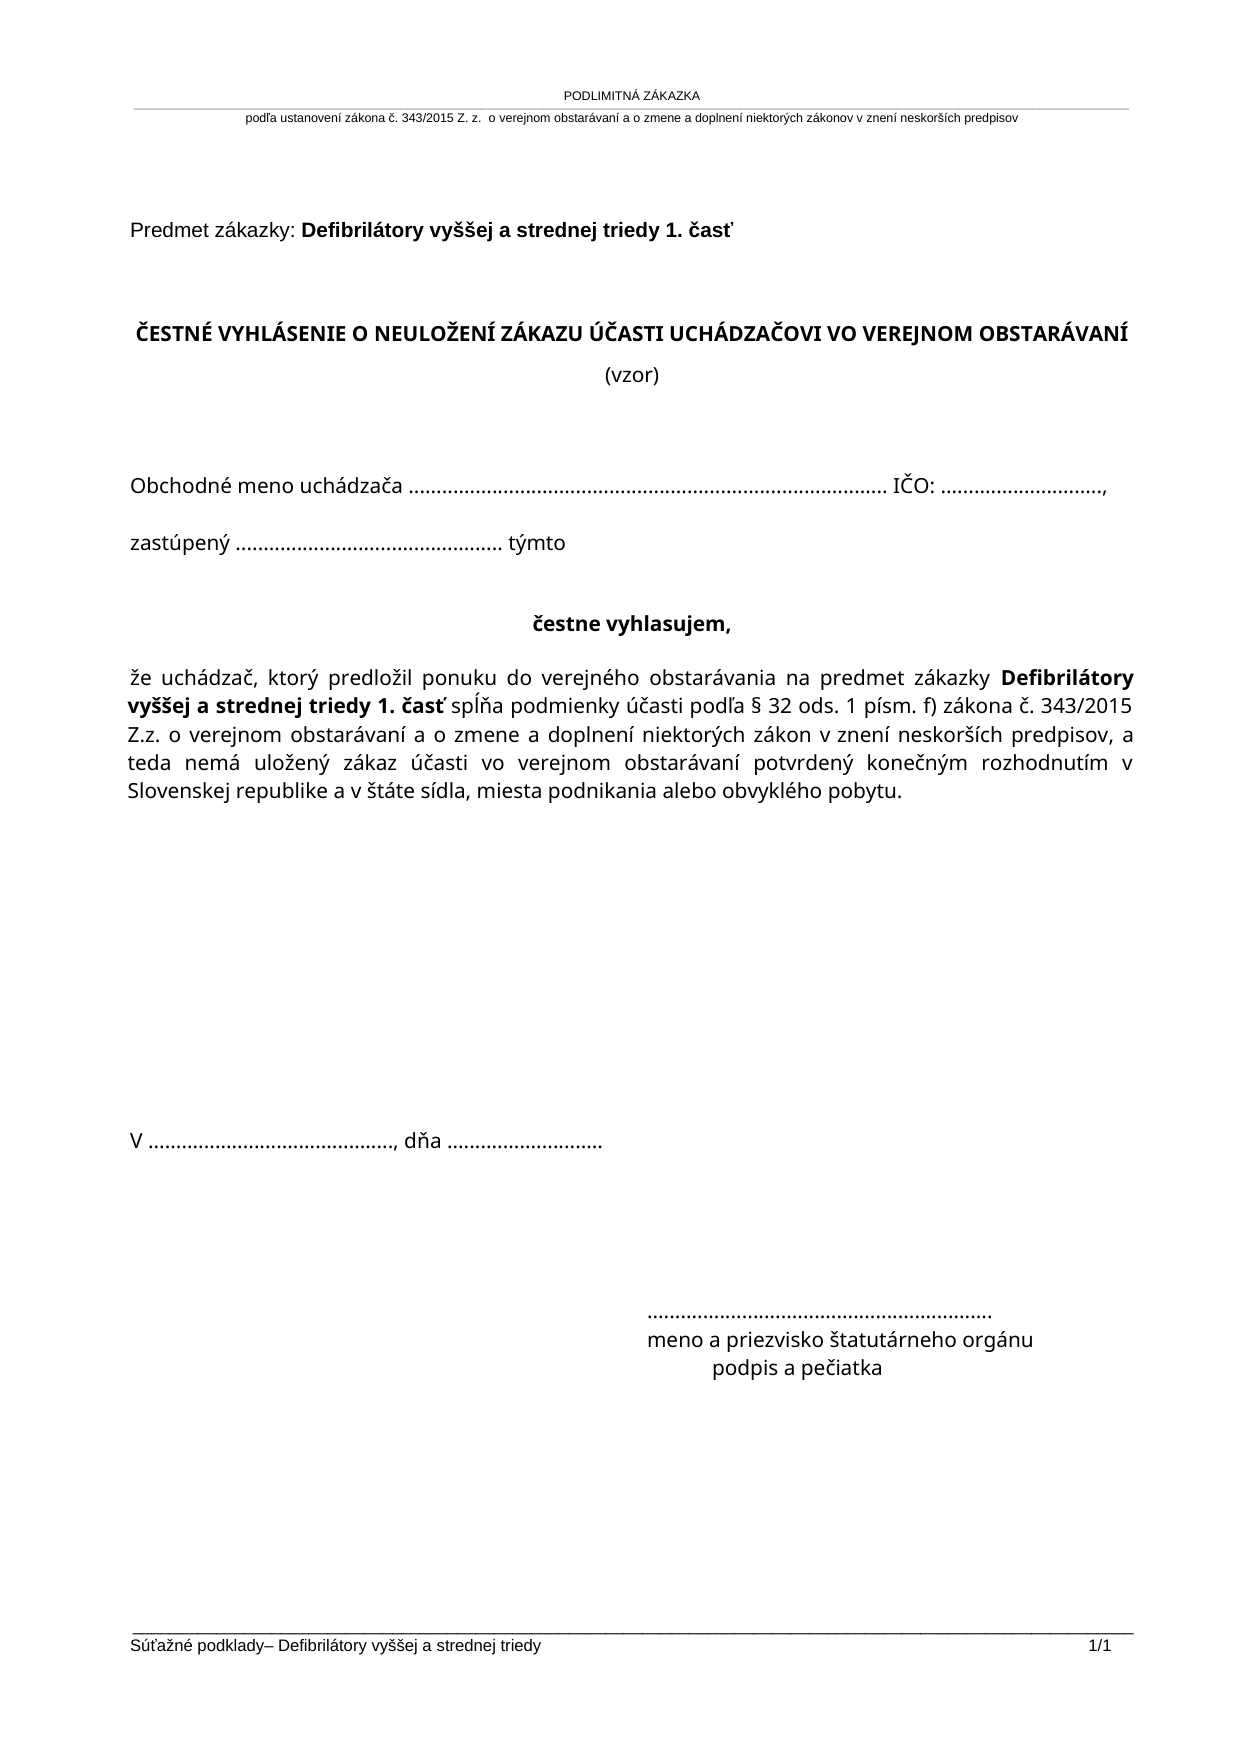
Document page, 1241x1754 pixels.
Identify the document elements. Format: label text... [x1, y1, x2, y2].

text (vzor) [130, 360, 1134, 389]
text .............................................................. [130, 1296, 1134, 1325]
text že uchádzač, ktorý predložil ponuku do verejného obstarávania na predmet zákazky Defibrilátory vyššej a strednej triedy 1. časť spĺňa podmienky účasti podľa § 32 ods. 1 písm. f) zákona č. 343/2015 Z.z. o verejnom obstarávaní a o zmene a doplnení niektorých zákon v znení neskorších predpisov, a teda nemá uložený zákaz účasti vo verejnom obstarávaní potvrdený konečným rozhodnutím v Slovenskej republike a v štáte sídla, miesta podnikania alebo obvyklého pobytu. [127, 663, 1134, 805]
text meno a priezvisko štatutárneho orgánu [130, 1325, 1134, 1353]
text Obchodné meno uchádzača ...................................................................................... IČO: ............................., zastúpený ................................................ týmto [130, 471, 1142, 556]
text čestne vyhlasujem, [127, 609, 1134, 638]
text podpis a pečiatka [130, 1353, 1134, 1382]
text ČESTNÉ VYHLÁSENIE O NEULOŽENÍ ZÁKAZU ÚČASTI UCHÁDZAČOVI VO VEREJNOM OBSTARÁVANÍ [130, 319, 1134, 348]
text Predmet zákazky: Defibrilátory vyššej a strednej triedy 1. časť [130, 218, 1163, 242]
text V ............................................, dňa ............................ [130, 1126, 1134, 1154]
